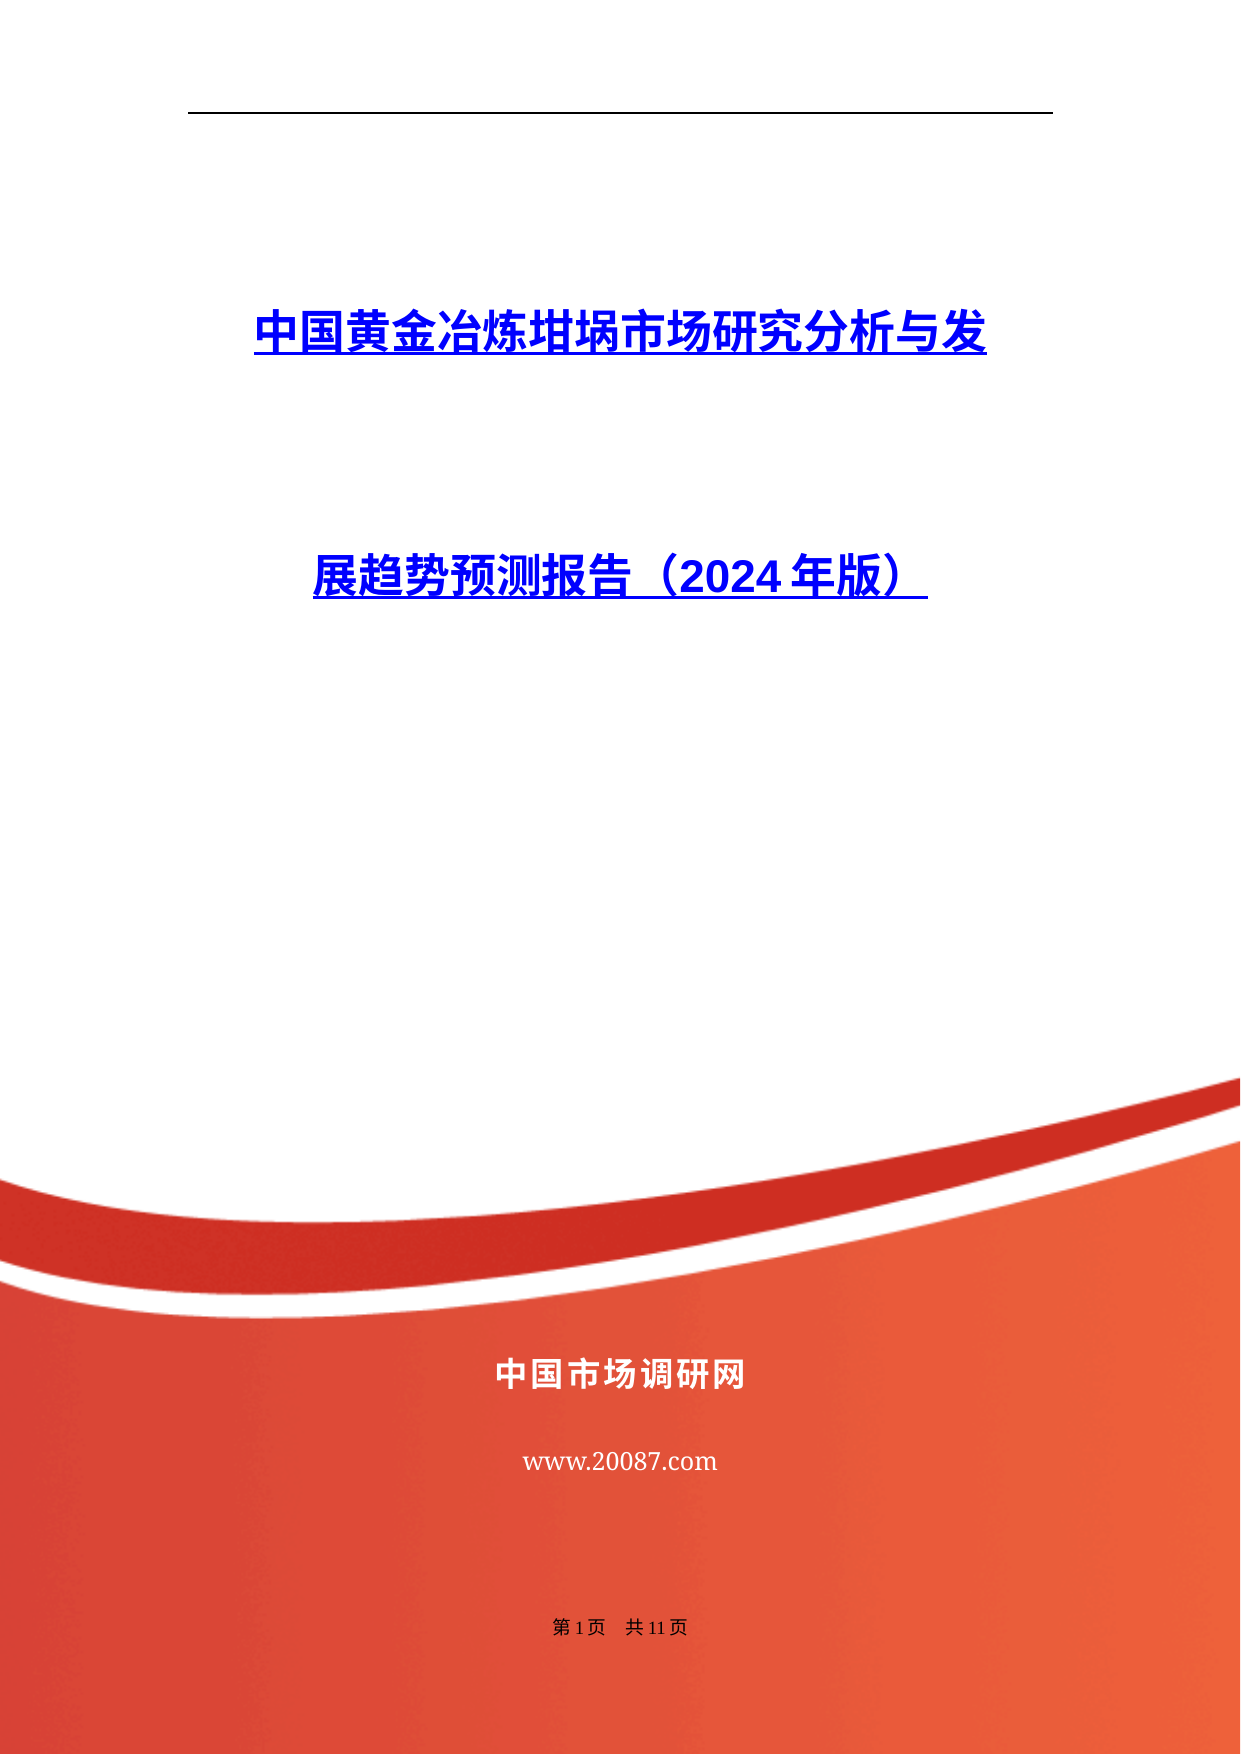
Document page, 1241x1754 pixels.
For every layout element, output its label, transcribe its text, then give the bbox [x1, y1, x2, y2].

table_header 中国黄金冶炼坩埚市场研究分析与发展趋势预测报告（2024年版） [188, 207, 1053, 773]
picture [0, 1006, 1241, 1754]
text www.20087.com [187, 1428, 1053, 1493]
subtitle 中国市场调研网 [187, 1339, 1053, 1404]
